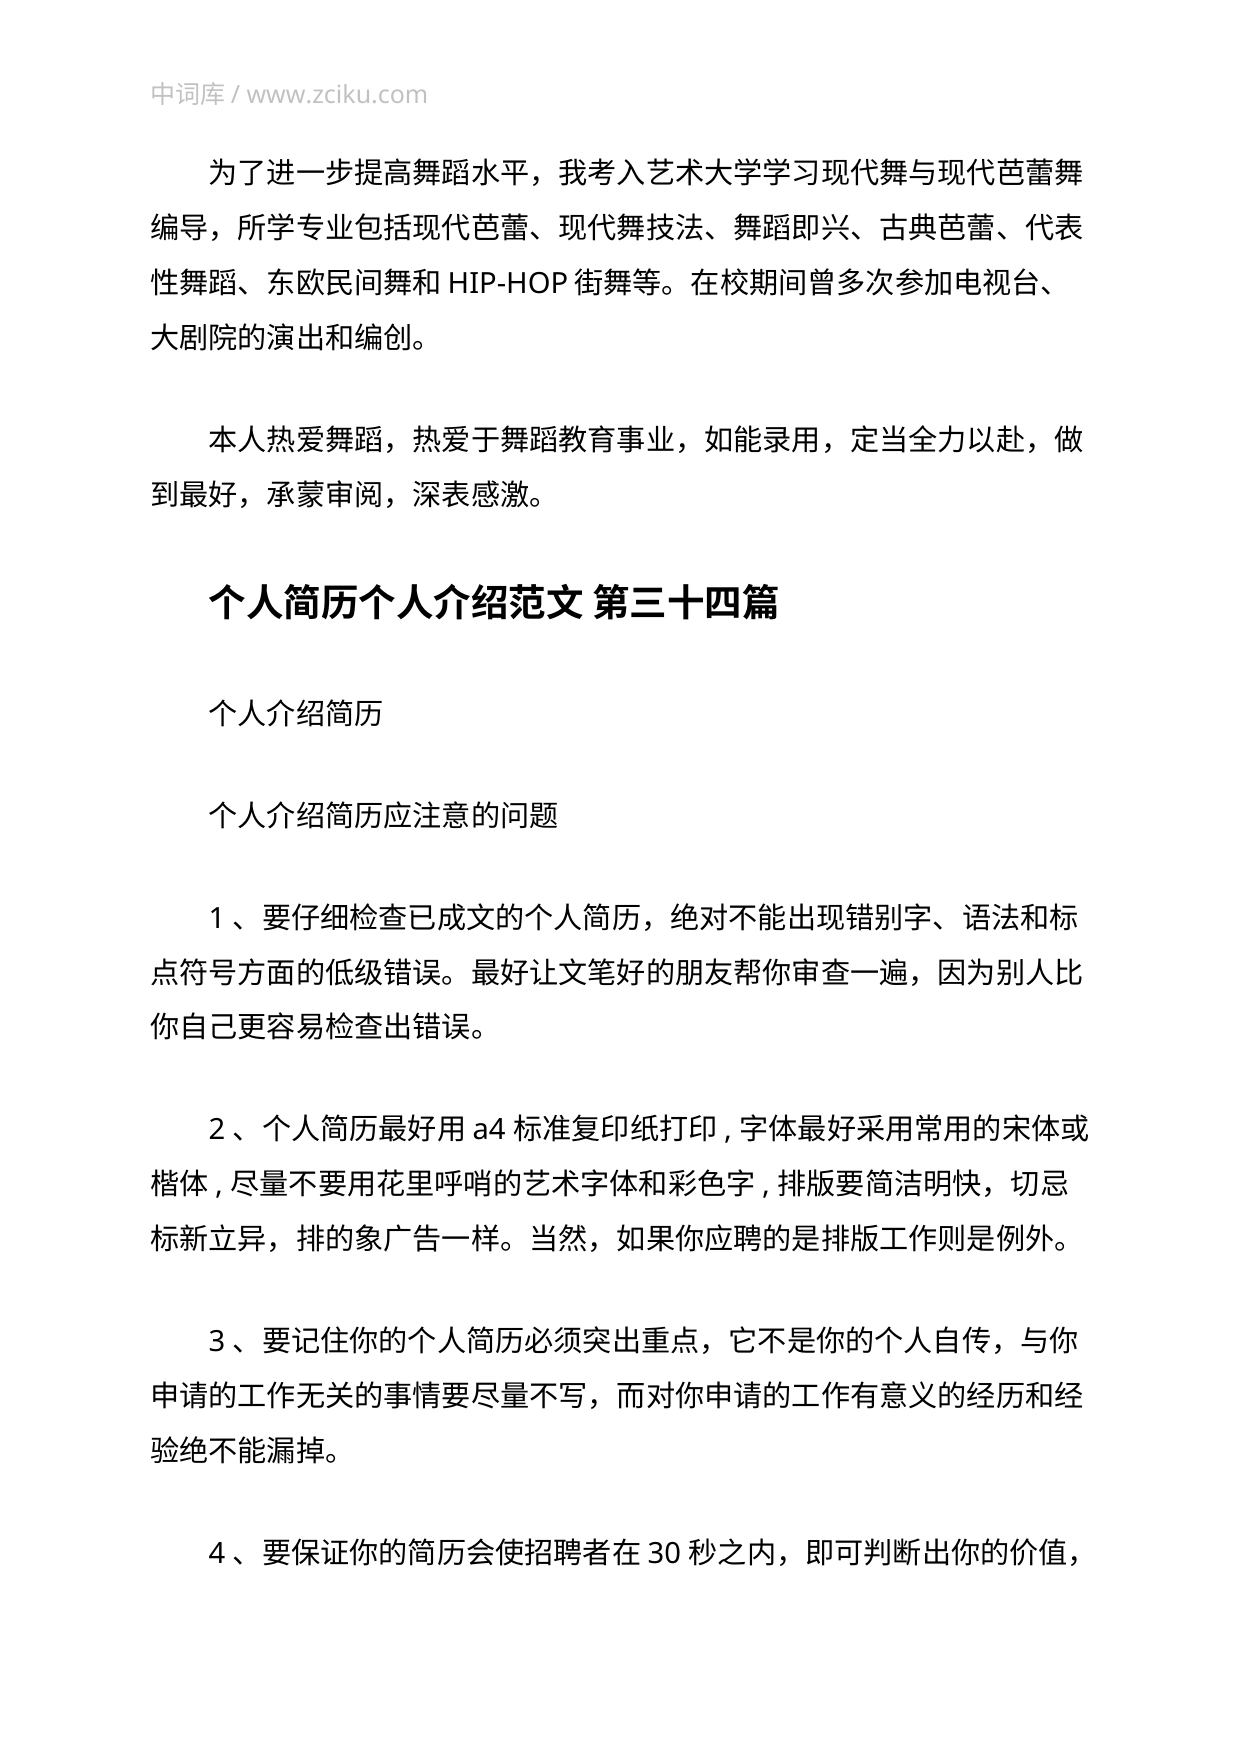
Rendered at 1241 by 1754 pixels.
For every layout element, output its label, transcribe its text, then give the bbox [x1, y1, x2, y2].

text 个人介绍简历应注意的问题 [150, 792, 1090, 835]
text 为了进一步提高舞蹈水平，我考入艺术大学学习现代舞与现代芭蕾舞编导，所学专业包括现代芭蕾、现代舞技法、舞蹈即兴、古典芭蕾、代表性舞蹈、东欧民间舞和HIP-HOP街舞等。在校期间曾多次参加电视台、大剧院的演出和编创。 [150, 150, 1090, 357]
text 个人简历个人介绍范文 第三十四篇 [150, 573, 1090, 627]
text 3 、要记住你的个人简历必须突出重点，它不是你的个人自传，与你申请的工作无关的事情要尽量不写，而对你申请的工作有意义的经历和经验绝不能漏掉。 [150, 1318, 1090, 1470]
text 2 、个人简历最好用 a4 标准复印纸打印 , 字体最好采用常用的宋体或楷体 , 尽量不要用花里呼哨的艺术字体和彩色字 , 排版要简洁明快，切忌标新立异，排的象广告一样。当然，如果你应聘的是排版工作则是例外。 [150, 1106, 1090, 1258]
text 个人介绍简历 [150, 691, 1090, 733]
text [150, 1529, 1090, 1572]
text 本人热爱舞蹈，热爱于舞蹈教育事业，如能录用，定当全力以赴，做到最好，承蒙审阅，深表感激。 [150, 417, 1090, 514]
text 1 、要仔细检查已成文的个人简历，绝对不能出现错别字、语法和标点符号方面的低级错误。最好让文笔好的朋友帮你审查一遍，因为别人比你自己更容易检查出错误。 [150, 894, 1090, 1046]
